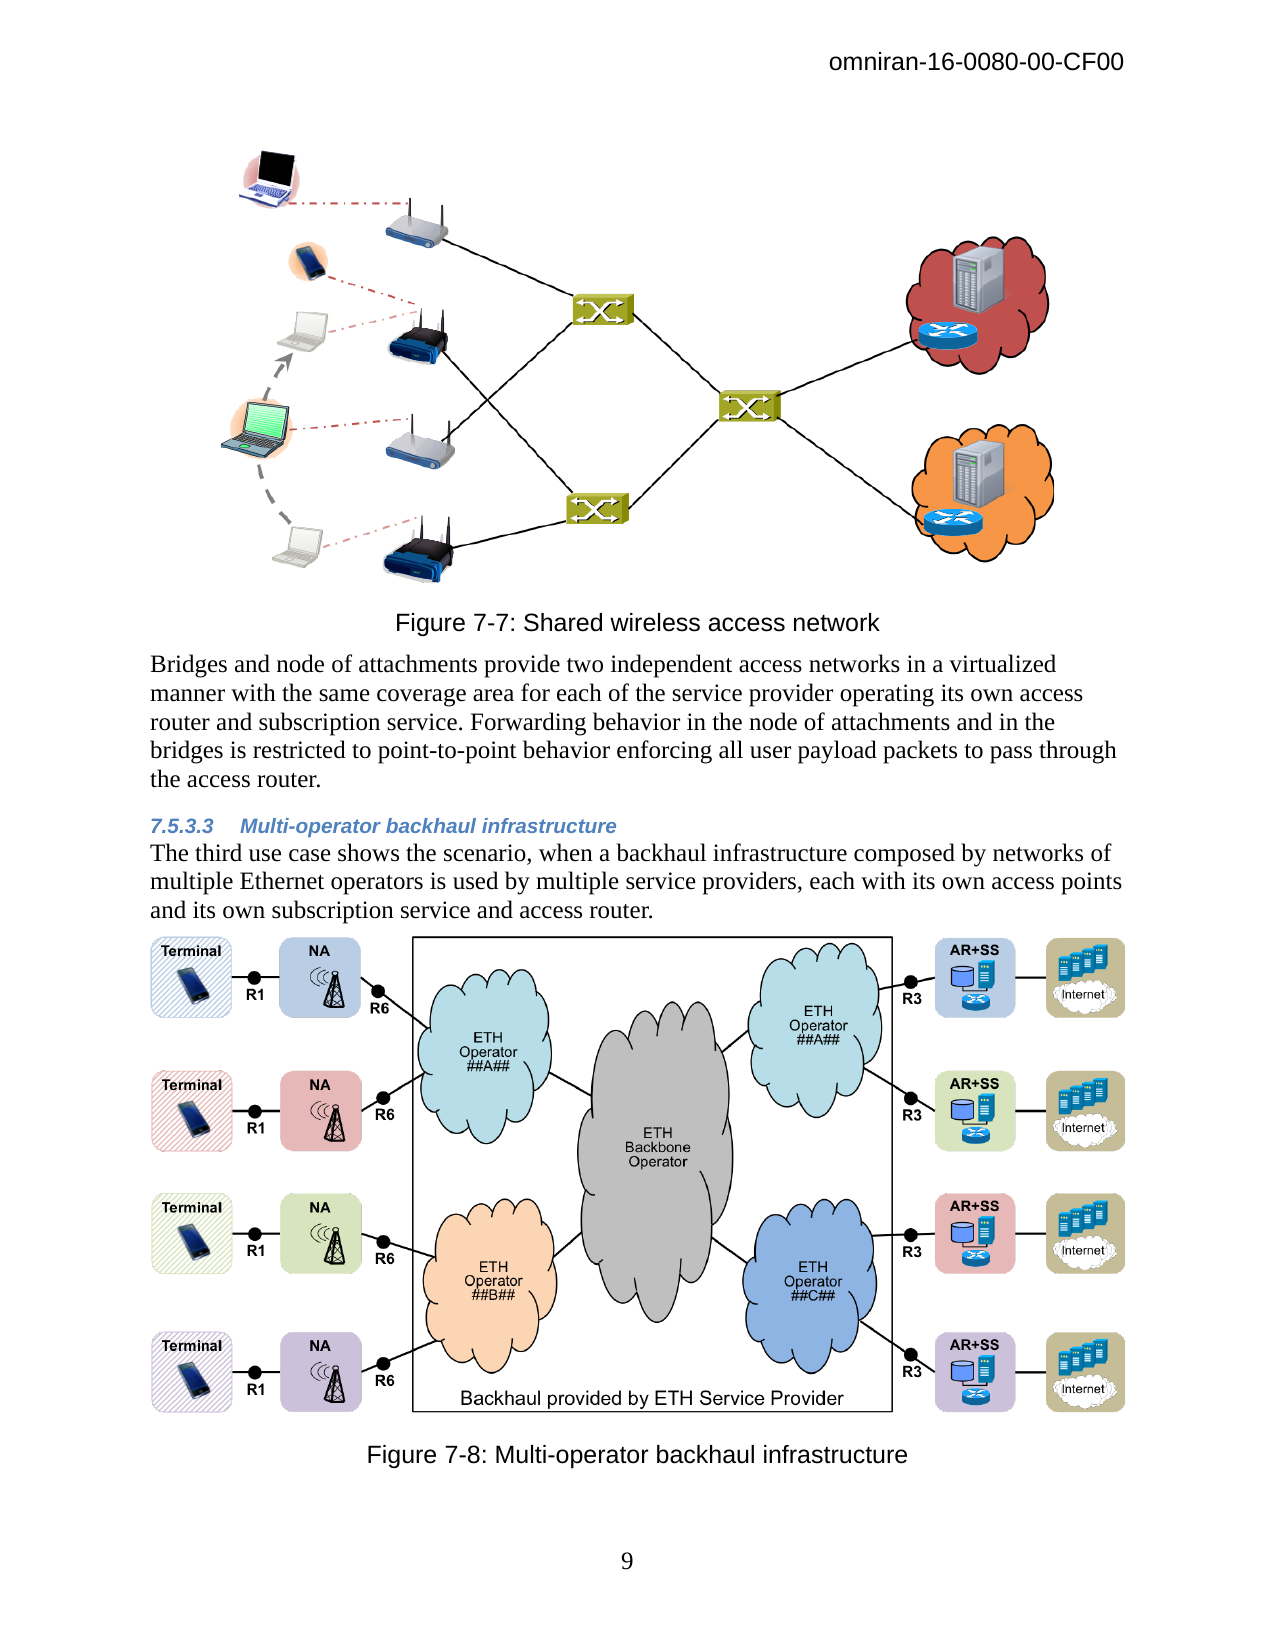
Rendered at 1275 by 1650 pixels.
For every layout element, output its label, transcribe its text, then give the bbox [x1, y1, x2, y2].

text Figure 7-7: Shared wireless access network [150, 608, 1125, 637]
text The third use case shows the scenario, when a backhaul infrastructure composed by networks of multiple Ethernet operators is used by multiple service providers, each with its own access points and its own subscription service and access router. [150, 838, 1125, 924]
picture [220, 150, 1055, 583]
picture [150, 936, 1125, 1416]
subtitle Multi-operator backhaul infrastructure [150, 814, 1125, 838]
text Bridges and node of attachments provide two independent access networks in a virtualized manner with the same coverage area for each of the service provider operating its own access router and subscription service. Forwarding behavior in the node of attachments and in the bridges is restricted to point-to-point behavior enforcing all user payload packets to pass through the access router. [150, 649, 1125, 793]
text Figure 7-8: Multi-operator backhaul infrastructure [150, 1441, 1125, 1469]
